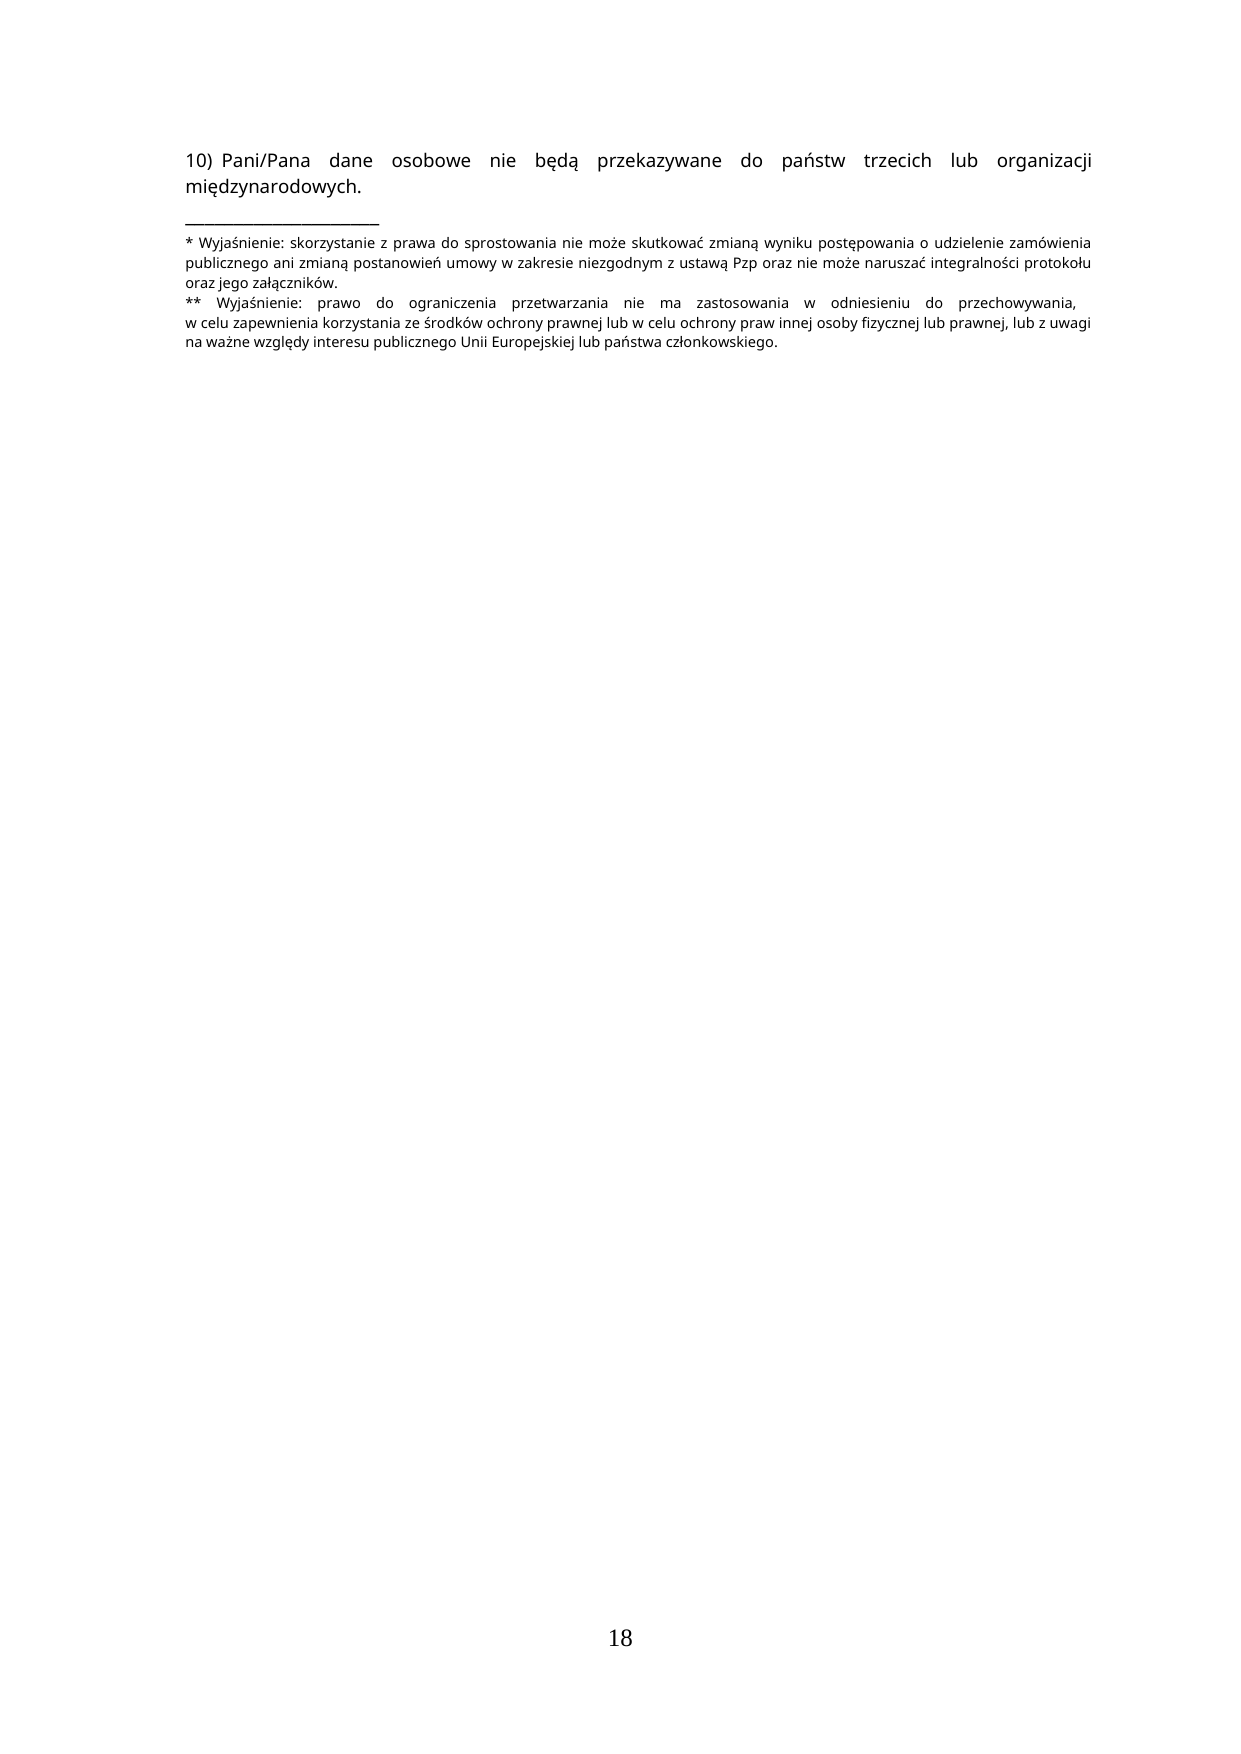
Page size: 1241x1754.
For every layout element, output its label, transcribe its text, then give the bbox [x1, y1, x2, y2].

text ** Wyjaśnienie: prawo do ograniczenia przetwarzania nie ma zastosowania w odniesieniu do przechowywania, w celu zapewnienia korzystania ze środków ochrony prawnej lub w celu ochrony praw innej osoby fizycznej lub prawnej, lub z uwagi na ważne względy interesu publicznego Unii Europejskiej lub państwa członkowskiego. [185, 292, 1093, 352]
text 10) Pani/Pana dane osobowe nie będą przekazywane do państw trzecich lub organizacji międzynarodowych. [185, 148, 1093, 199]
text * Wyjaśnienie: skorzystanie z prawa do sprostowania nie może skutkować zmianą wyniku postępowania o udzielenie zamówienia publicznego ani zmianą postanowień umowy w zakresie niezgodnym z ustawą Pzp oraz nie może naruszać integralności protokołu oraz jego załączników. [185, 233, 1093, 292]
text ____________________ [185, 199, 1093, 228]
